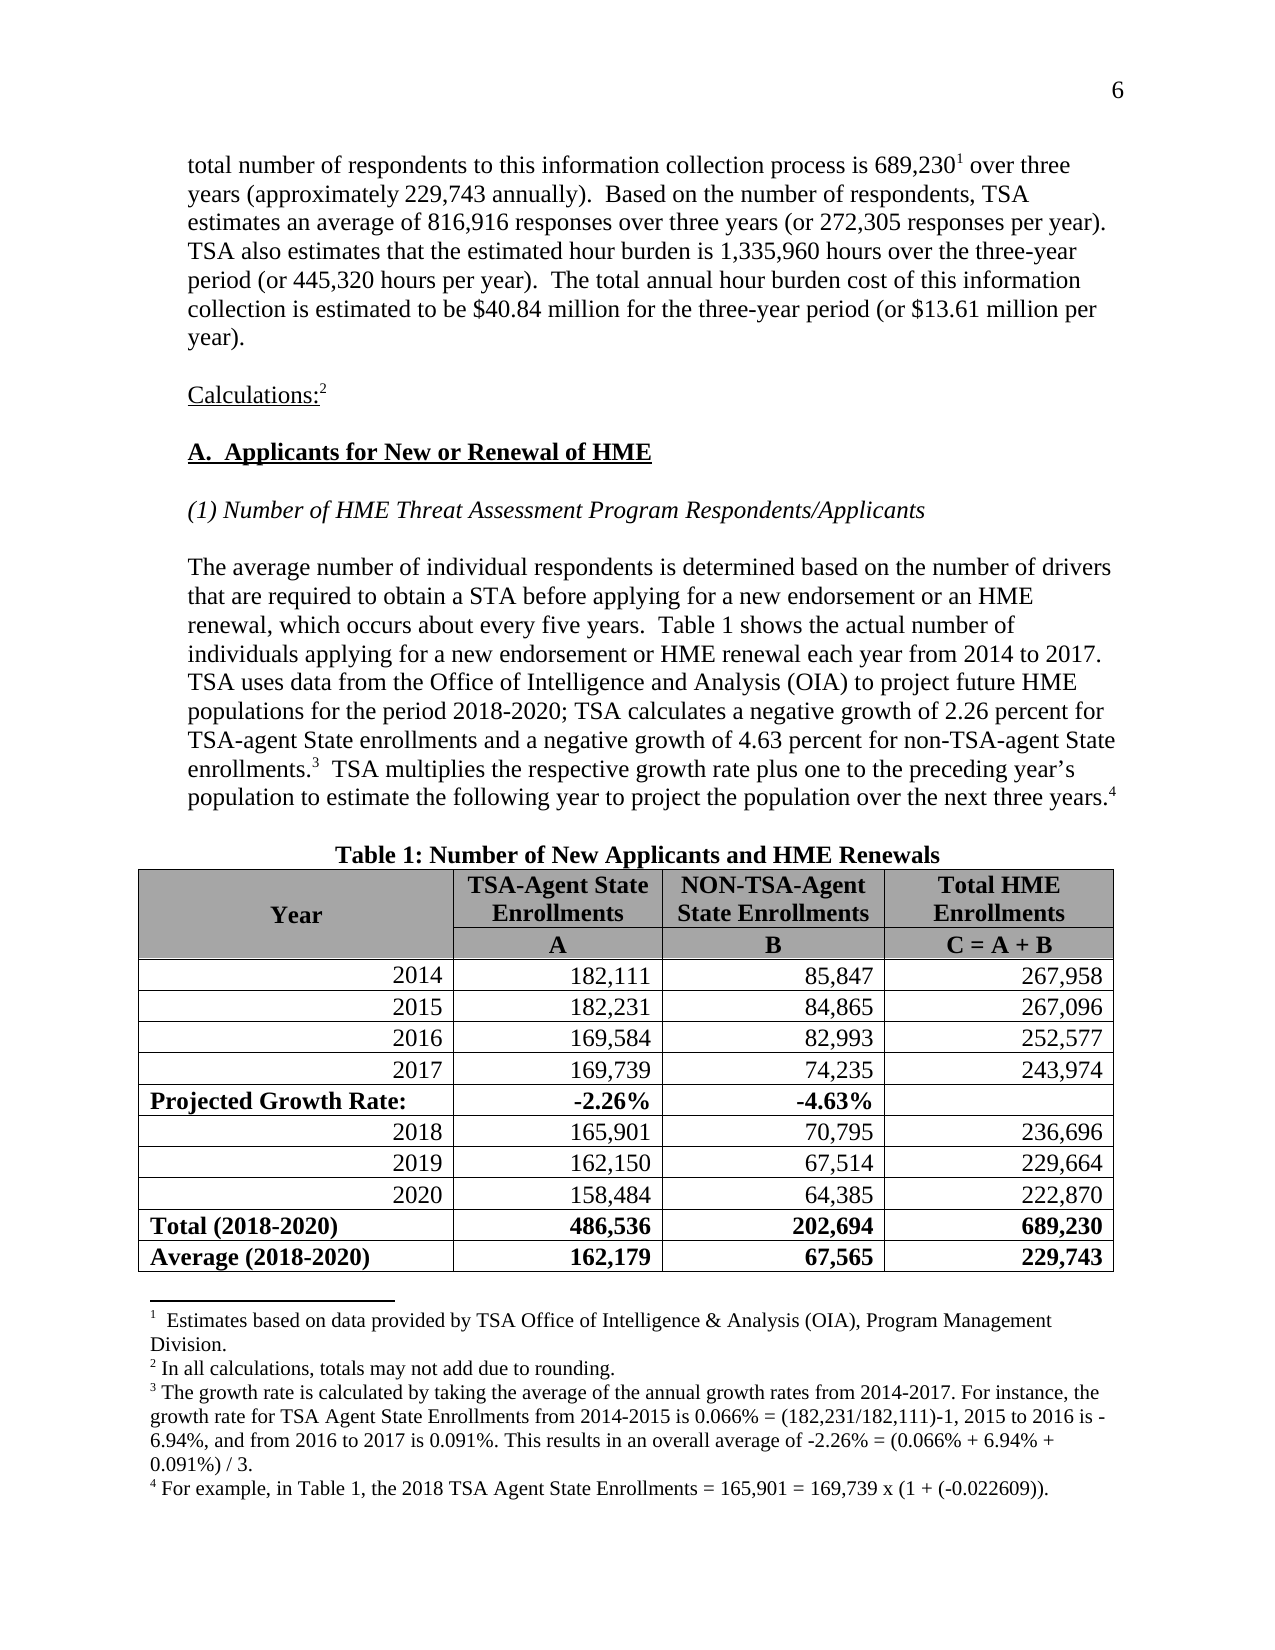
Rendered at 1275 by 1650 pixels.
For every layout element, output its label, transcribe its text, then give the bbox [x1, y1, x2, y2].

table_cell 267,096 [885, 991, 1113, 1021]
table_cell 169,739 [454, 1053, 662, 1083]
table_cell 2016 [139, 1022, 453, 1052]
table_cell 2018 [139, 1116, 453, 1146]
table_cell 202,694 [663, 1210, 884, 1240]
table_cell 67,514 [663, 1147, 884, 1177]
table_cell 169,584 [454, 1022, 662, 1052]
table_cell 236,696 [885, 1116, 1113, 1146]
table_cell 64,385 [663, 1178, 884, 1208]
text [187, 150, 1125, 351]
table_cell 2014 [139, 960, 453, 990]
table_cell 2019 [139, 1147, 453, 1177]
list (1) Number of HME Threat Assessment Program Respondents/Applicants [187, 495, 1125, 524]
list The average number of individual respondents is determined based on the number of drivers that are required to obtain a STA before applying for a new endorsement or an HME renewal, which occurs about every five years. Table 1 shows the actual number of individuals applying for a new endorsement or HME renewal each year from 2014 to 2017. TSA uses data from the Office of Intelligence and Analysis (OIA) to project future HME populations for the period 2018-2020; TSA calculates a negative growth of 2.26 percent for TSA-agent State enrollments and a negative growth of 4.63 percent for non-TSA-agent State enrollments. TSA multiplies the respective growth rate plus one to the preceding year’s population to estimate the following year to project the population over the next three years. [187, 552, 1125, 811]
table_cell -2.26% [454, 1085, 662, 1115]
table_cell 85,847 [663, 960, 884, 990]
table_cell 229,664 [885, 1147, 1113, 1177]
table_cell 2020 [139, 1178, 453, 1208]
table_cell 162,179 [454, 1241, 662, 1271]
table_cell 162,150 [454, 1147, 662, 1177]
table_cell A [454, 928, 662, 958]
table_cell 165,901 [454, 1116, 662, 1146]
table_cell 182,111 [454, 960, 662, 990]
table_cell 158,484 [454, 1178, 662, 1208]
table_cell 182,231 [454, 991, 662, 1021]
text Calculations: [187, 380, 1125, 409]
table_cell 2015 [139, 991, 453, 1021]
table_cell Average (2018-2020) [139, 1241, 453, 1271]
table_cell 689,230 [885, 1210, 1113, 1240]
table_cell 2017 [139, 1053, 453, 1083]
table_cell 74,235 [663, 1053, 884, 1083]
text A. Applicants for New or Renewal of HME [187, 437, 1125, 466]
table_cell 243,974 [885, 1053, 1113, 1083]
table_header TSA-Agent State Enrollments [454, 870, 662, 927]
table_cell 252,577 [885, 1022, 1113, 1052]
table_cell Total (2018-2020) [139, 1210, 453, 1240]
table_cell B [663, 928, 884, 958]
table_header Total HME Enrollments [885, 870, 1113, 927]
table_cell 486,536 [454, 1210, 662, 1240]
table_cell 229,743 [885, 1241, 1113, 1271]
table_cell 82,993 [663, 1022, 884, 1052]
table_cell Projected Growth Rate: [139, 1085, 453, 1115]
table_header NON-TSA-Agent State Enrollments [663, 870, 884, 927]
table_cell 267,958 [885, 960, 1113, 990]
table_cell -4.63% [663, 1085, 884, 1115]
table_cell 222,870 [885, 1178, 1113, 1208]
table_cell [885, 1085, 1113, 1115]
table_cell C = A + B [885, 928, 1113, 958]
table_cell 67,565 [663, 1241, 884, 1271]
title Table 1: Number of New Applicants and HME Renewals [150, 840, 1125, 869]
table_header Year [139, 870, 453, 958]
table_cell 84,865 [663, 991, 884, 1021]
table_cell 70,795 [663, 1116, 884, 1146]
